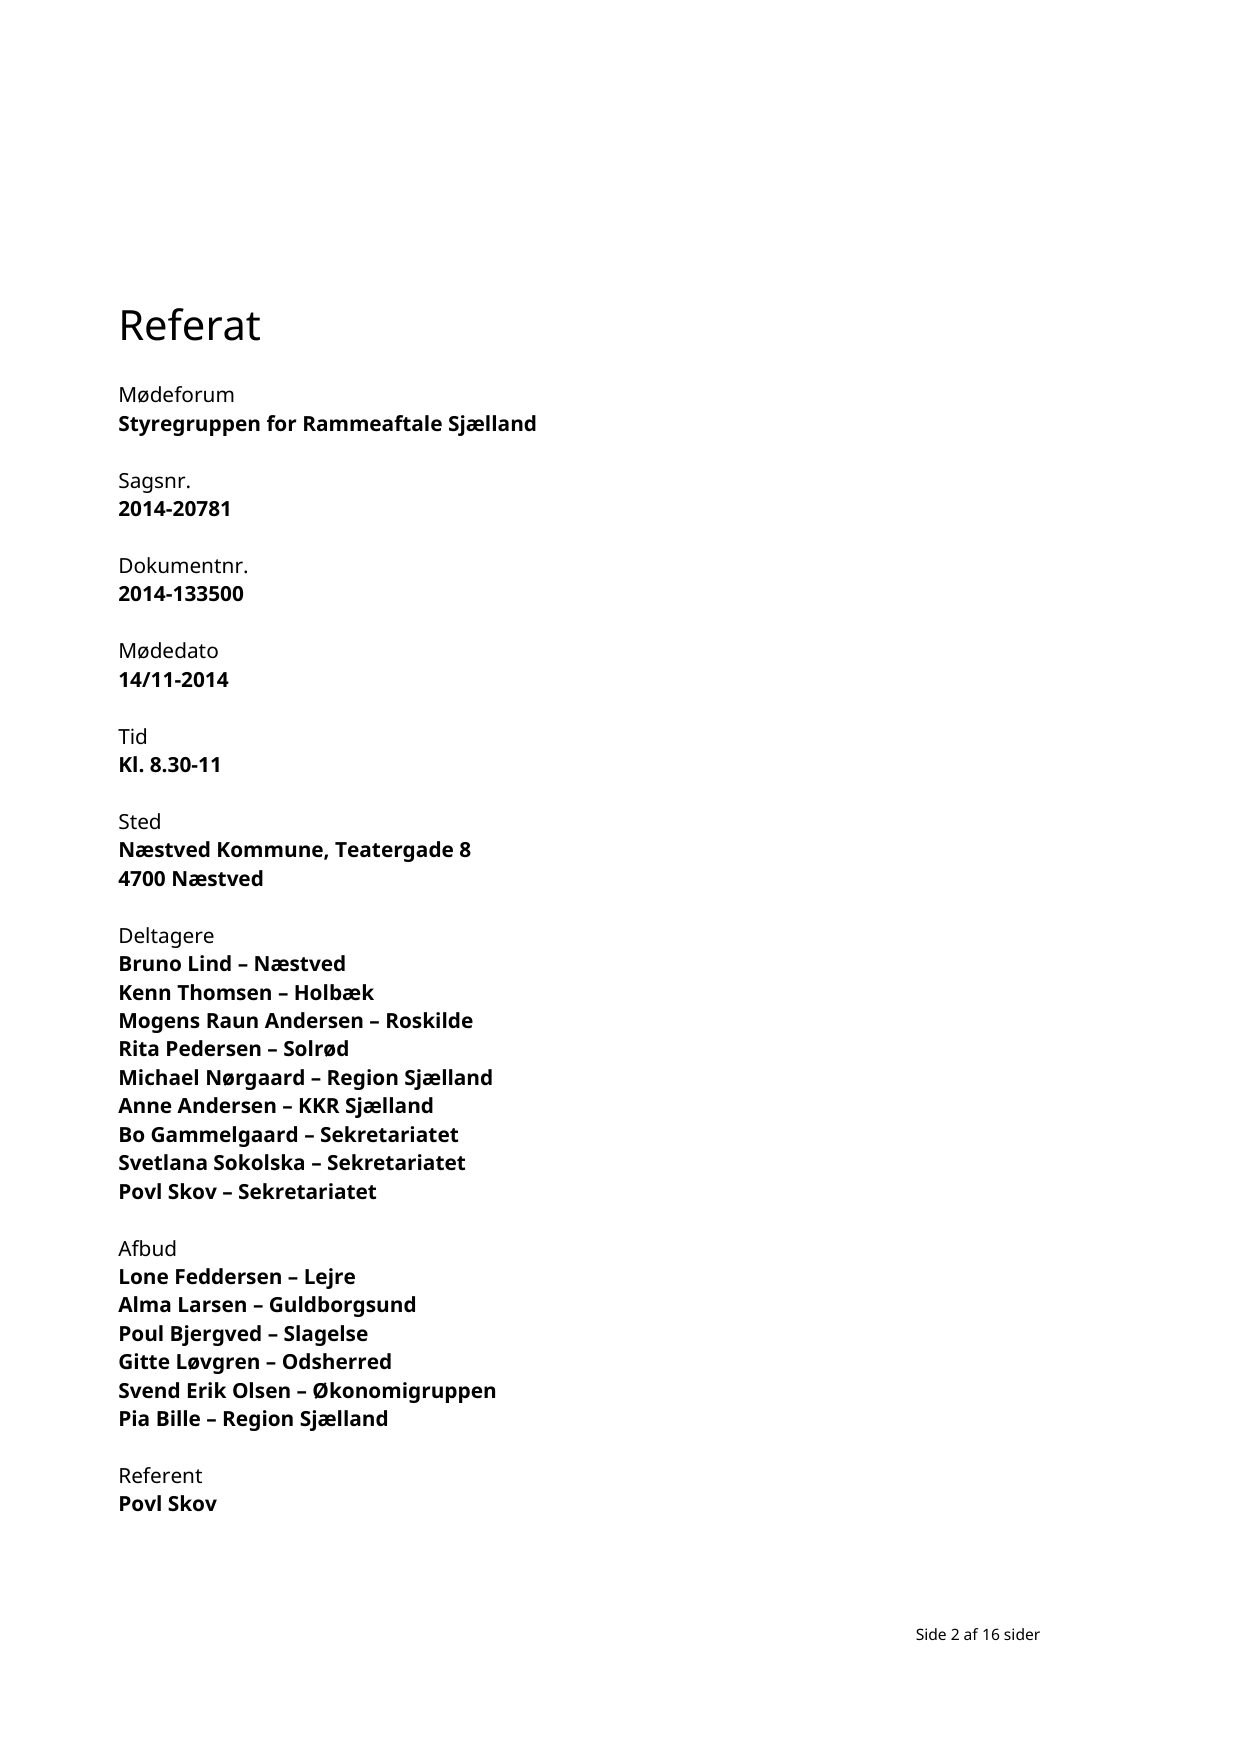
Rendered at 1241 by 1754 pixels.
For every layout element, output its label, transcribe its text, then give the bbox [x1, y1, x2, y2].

text Pia Bille – Region Sjælland [118, 1404, 543, 1433]
text Poul Bjergved – Slagelse [118, 1319, 543, 1347]
text Mogens Raun Andersen – Roskilde [118, 1006, 543, 1034]
text Mødedato [118, 636, 543, 665]
text Alma Larsen – Guldborgsund [118, 1291, 543, 1319]
text Afbud [118, 1234, 543, 1262]
text 4700 Næstved [118, 864, 543, 892]
text Michael Nørgaard – Region Sjælland [118, 1063, 543, 1091]
text Kenn Thomsen – Holbæk [118, 978, 543, 1006]
text Mødeforum [118, 381, 543, 409]
text Svend Erik Olsen – Økonomigruppen [118, 1376, 543, 1404]
text Dokumentnr. [118, 551, 543, 579]
text Tid [118, 722, 543, 750]
text Deltagere [118, 921, 543, 949]
text Sted [118, 807, 543, 836]
text Referat [118, 295, 543, 352]
text Styregruppen for Rammeaftale Sjælland [118, 409, 543, 437]
text Rita Pedersen – Solrød [118, 1034, 543, 1063]
text Referent [118, 1461, 543, 1489]
text Gitte Løvgren – Odsherred [118, 1347, 543, 1376]
text Næstved Kommune, Teatergade 8 [118, 836, 543, 864]
text Povl Skov – Sekretariatet [118, 1177, 543, 1205]
text Anne Andersen – KKR Sjælland [118, 1091, 543, 1120]
text 14/11-2014 [118, 665, 543, 693]
text Lone Feddersen – Lejre [118, 1262, 543, 1291]
text Bo Gammelgaard – Sekretariatet [118, 1120, 543, 1148]
text Bruno Lind – Næstved [118, 949, 543, 978]
text Svetlana Sokolska – Sekretariatet [118, 1148, 543, 1177]
text Sagsnr. [118, 466, 543, 494]
text Kl. 8.30-11 [118, 750, 543, 779]
